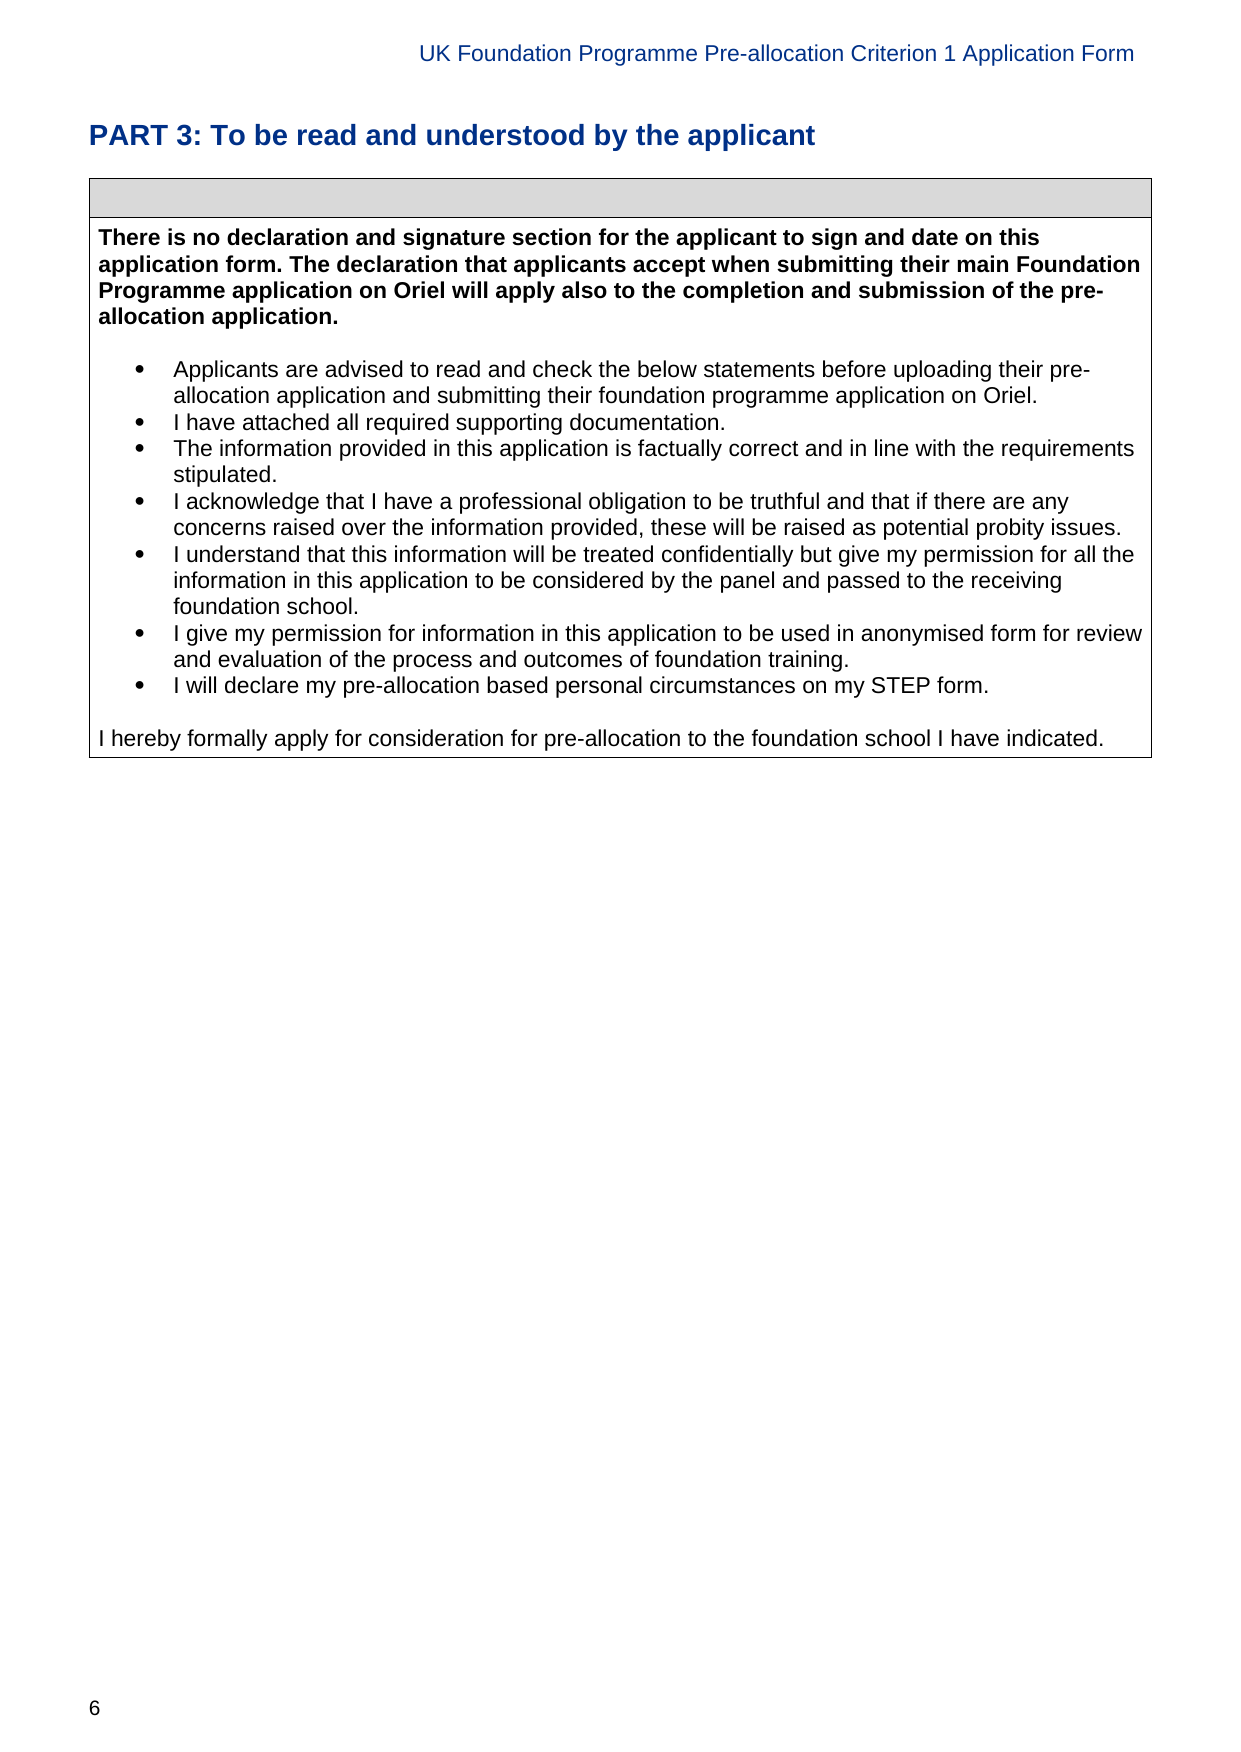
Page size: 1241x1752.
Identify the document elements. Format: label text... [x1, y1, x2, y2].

table_cell There is no declaration and signature section for the applicant to sign and date on this application form. The declaration that applicants accept when submitting their main Foundation Programme application on Oriel will apply also to the completion and submission of the pre-allocation application. Applicants are advised to read and check the below statements before uploading their pre-allocation application and submitting their foundation programme application on Oriel. I have attached all required supporting documentation. The information provided in this application is factually correct and in line with the requirements stipulated. I acknowledge that I have a professional obligation to be truthful and that if there are any concerns raised over the information provided, these will be raised as potential probity issues. I understand that this information will be treated confidentially but give my permission for all the information in this application to be considered by the panel and passed to the receiving foundation school. I give my permission for information in this application to be used in anonymised form for review and evaluation of the process and outcomes of foundation training. I will declare my pre-allocation based personal circumstances on my STEP form. I hereby formally apply for consideration for pre-allocation to the foundation school I have indicated. [90, 218, 1151, 757]
subtitle PART 3: To be read and understood by the applicant [89, 118, 1152, 152]
table_header [90, 179, 1151, 217]
